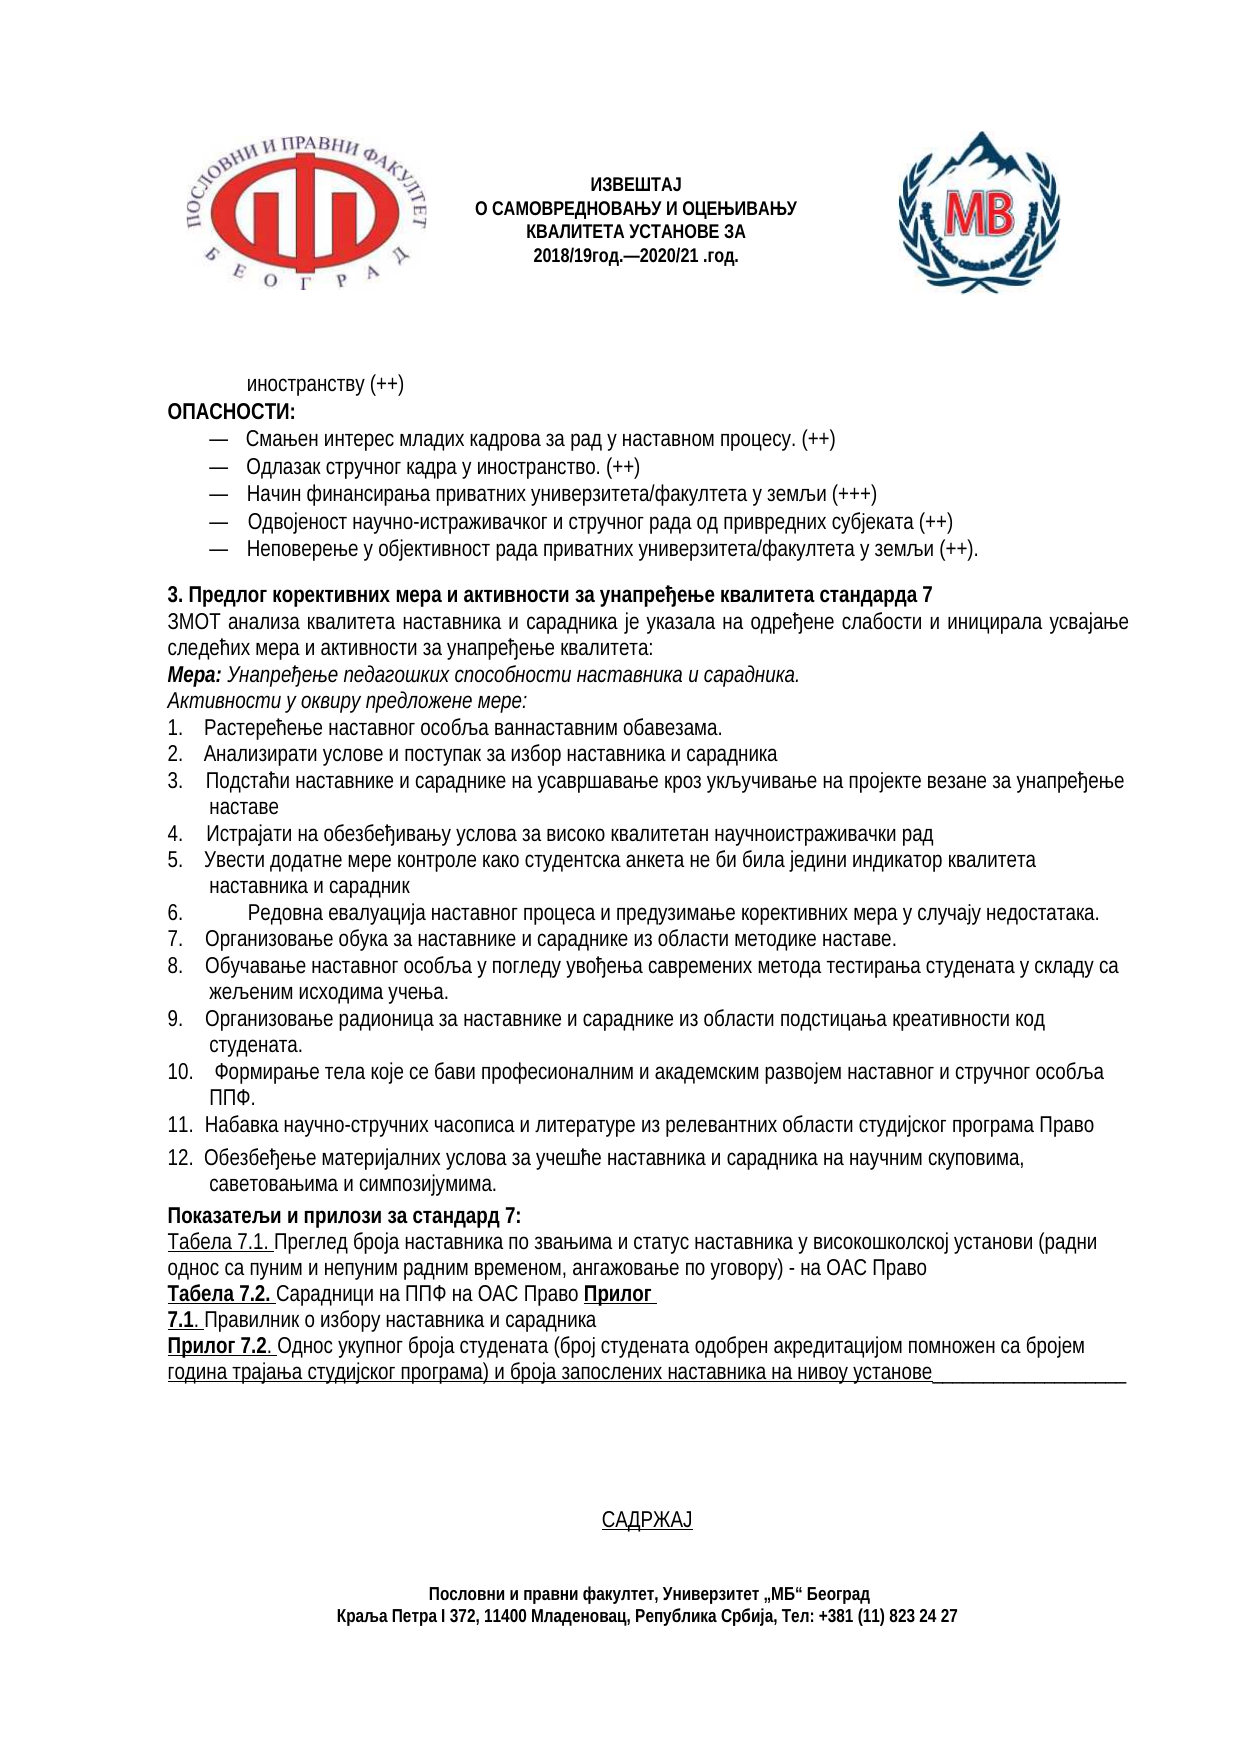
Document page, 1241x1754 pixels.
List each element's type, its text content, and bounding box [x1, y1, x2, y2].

list Смањен интерес младих кадрова за рад у наставном процесу. (++) [209, 425, 1131, 452]
list Увести додатне мере контроле како студентска анкета не би била једини индикатор квалитета наставника и сарадник [167, 846, 1131, 899]
text САДРЖАЈ [602, 1509, 692, 1529]
list Набавка научно-стручних часописа и литературе из релевантних области студијског програма Право [167, 1111, 1131, 1137]
text ЗМОТ анализа квалитета наставника и сарадника је указала на одређене слабости и иницирала усвајање следећих мера и активности за унапређење квалитета: [167, 608, 1131, 661]
text Мера: Унапређење педагошких способности наставника и сарадника. [167, 661, 1131, 688]
text ИЗВЕШТАЈ [461, 173, 811, 196]
text Прилог 7.2. Однос укупног броја студената (број студената одобрен акредитацијом помножен са бројем година трајања студијског програма) и броја запослених наставника на нивоу установе [167, 1333, 1131, 1385]
list Формирање тела које се бави професионалним и академским развојем наставног и стручног особља ППФ. [167, 1058, 1131, 1111]
list Начин финансирања приватних универзитета/факултета у земљи (+++) [209, 480, 1131, 507]
text Активности у оквиру предложене мере: [167, 688, 1131, 714]
picture [186, 136, 427, 290]
text Табела 7.1. Преглед броја наставника по звањима и статус наставника у високошколској установи (радни однос са пуним и непуним радним временом, ангажовање по уговору) - на ОАС Право [167, 1228, 1131, 1281]
list Редовна евалуација наставног процеса и предузимање корективних мера у случају недостатака. [167, 899, 1131, 926]
list Истрајати на обезбеђивању услова за високо квалитетан научноистраживачки рад [167, 820, 1131, 846]
text О САМОВРЕДНОВАЊУ И ОЦЕЊИВАЊУ КВАЛИТЕТА УСТАНОВЕ ЗА [461, 196, 811, 243]
list Растерећење наставног особља ваннаставним обавезама. [167, 714, 1131, 741]
text Показатељи и прилози за стандард 7: [167, 1202, 1131, 1228]
list Обезбеђење материјалних услова за учешће наставника и сарадника на научним скуповима, саветовањима и симпозијумима. [167, 1144, 1131, 1196]
text Табела 7.2. Сарадници на ППФ на ОАС Право Прилог 7.1. Правилник о избору наставника и сарадника [167, 1281, 676, 1333]
list Неповерење у објективност рада приватних универзитета/факултета у земљи (++). [209, 535, 1131, 562]
list Обучавање наставног особља у погледу увођења савремених метода тестирања студената у складу са жељеним исходима учења. [167, 952, 1131, 1005]
picture [898, 131, 1062, 295]
list Организовање обука за наставнике и сараднике из области методике наставе. [167, 926, 1131, 952]
text Пословни и правни факултет, Универзитет „МБ“ Београд [337, 1583, 963, 1605]
list Одлазак стручног кадра у иностранство. (++) [209, 452, 1131, 480]
list Подстаћи наставнике и сараднике на усавршавање кроз укључивање на пројекте везане за унапређење наставе [167, 767, 1131, 820]
list Организовање радионица за наставнике и сараднике из области подстицања креативности код студената. [167, 1005, 1131, 1058]
list Одвојеност научно-истраживачког и стручног рада од привредних субјеката (++) [209, 507, 1131, 535]
text иностранству (++) [247, 370, 1131, 397]
list Анализирати услове и поступак за избор наставника и сарадника [167, 741, 1131, 767]
subtitle ОПАСНОСТИ: [167, 397, 1131, 425]
text Краља Петра I 372, 11400 Младеновац, Република Србија, Тел: +381 (11) 823 24 27 [337, 1605, 963, 1626]
text 2018/19год.—2020/21 .год. [461, 243, 811, 267]
subtitle 3. Предлог корективних мера и активности за унапређење квалитета стандарда 7 [167, 582, 1131, 608]
